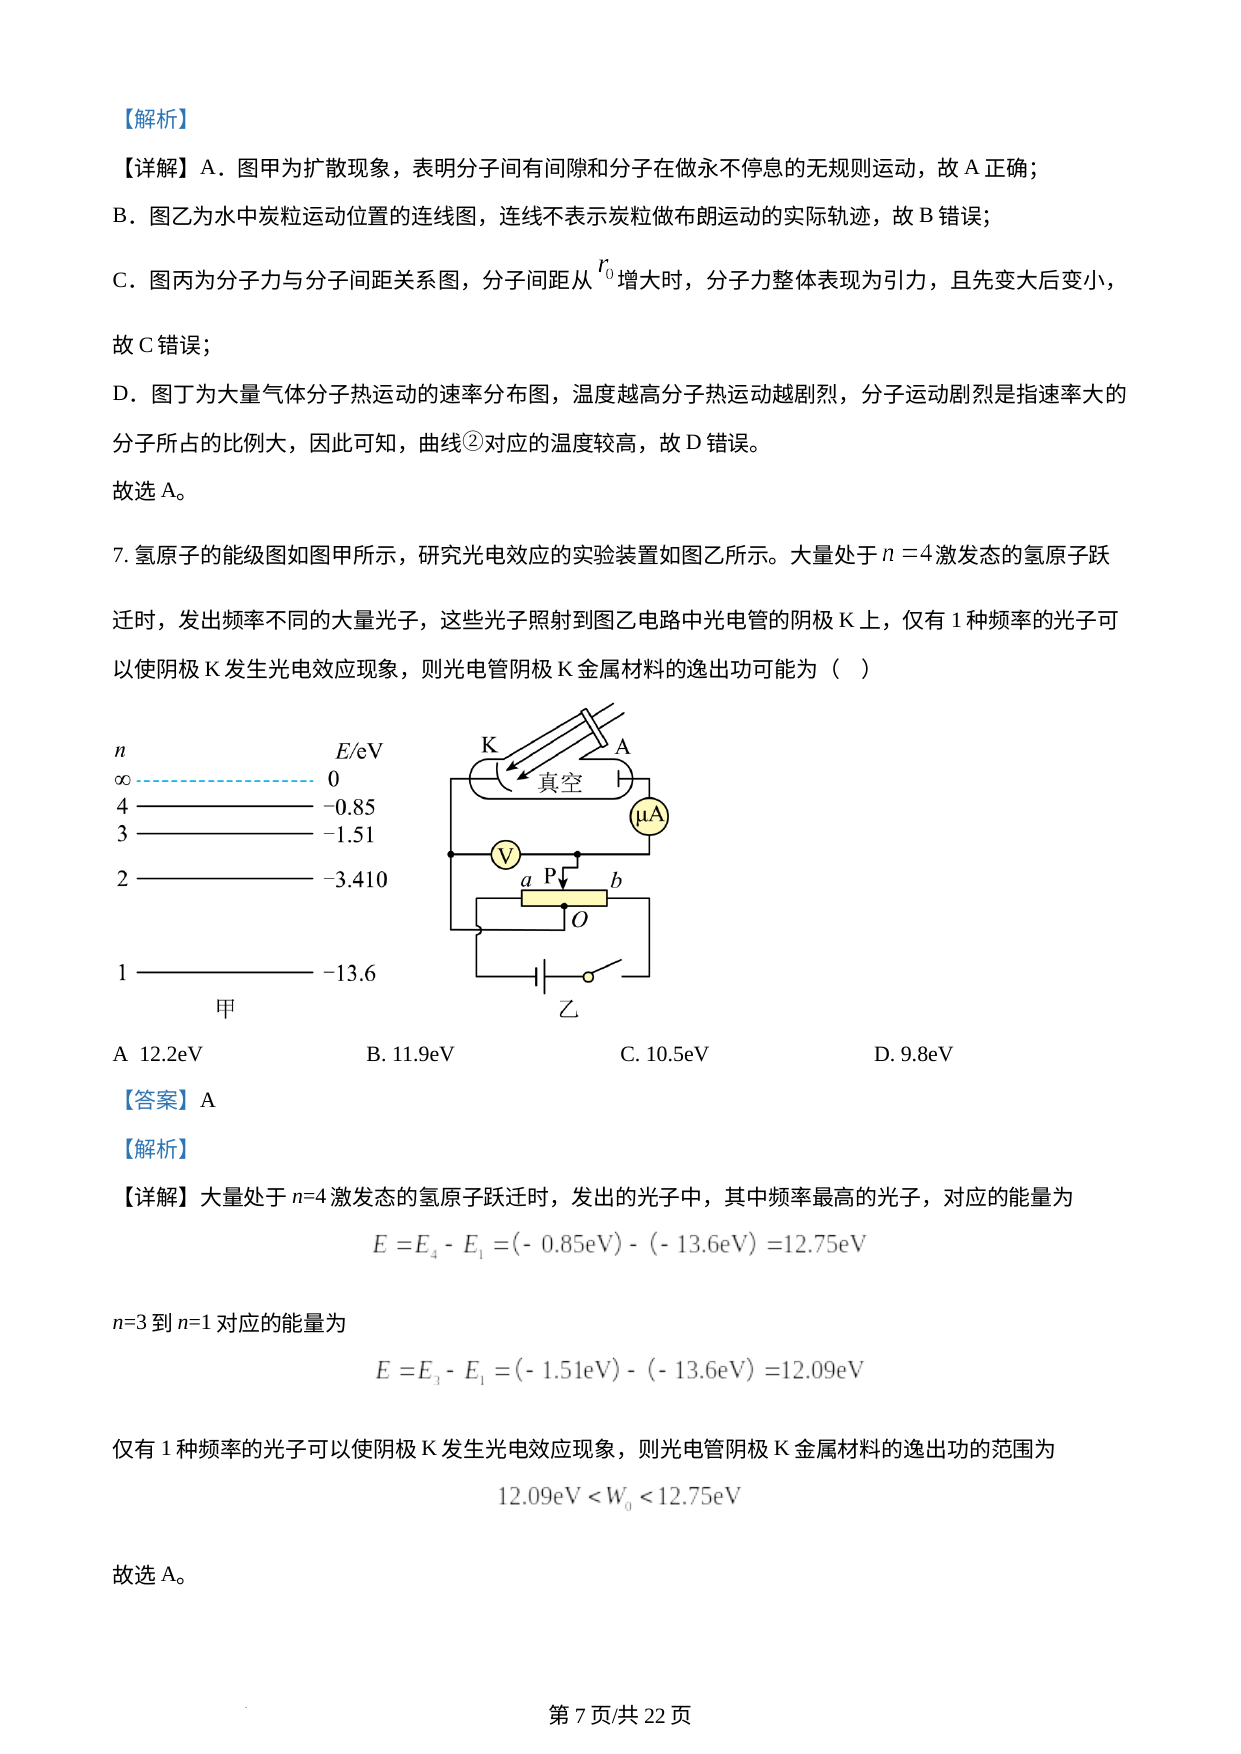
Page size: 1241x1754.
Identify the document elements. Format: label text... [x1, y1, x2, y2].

text 【详解】大量处于n=4激发态的氢原子跃迁时，发出的光子中，其中频率最高的光子，对应的能量为 [112, 1179, 1128, 1212]
text 仅有1种频率的光子可以使阴极K发生光电效应现象，则光电管阴极K金属材料的逸出功的范围为 [112, 1431, 1128, 1464]
text 故选A。 [112, 473, 1128, 506]
text D．图丁为大量气体分子热运动的速率分布图，温度越高分子热运动越剧烈，分子运动剧烈是指速率大的分子所占的比例大，因此可知，曲线②对应的温度较高，故D错误。 [112, 376, 1128, 458]
text 【详解】A．图甲为扩散现象，表明分子间有间隙和分子在做永不停息的无规则运动，故A正确； [112, 150, 1128, 183]
text 7. 氢原子的能级图如图甲所示，研究光电效应的实验装置如图乙所示。大量处于激发态的氢原子跃迁时，发出频率不同的大量光子，这些光子照射到图乙电路中光电管的阴极K上，仅有1种频率的光子可以使阴极K发生光电效应现象，则光电管阴极K金属材料的逸出功可能为（ ） [112, 522, 1128, 684]
text 故选A。 [112, 1557, 1128, 1590]
text C．图丙为分子力与分子间距关系图，分子间距从增大时，分子力整体表现为引力，且先变大后变小，故C错误； [112, 247, 1128, 361]
text B．图乙为水中炭粒运动位置的连线图，连线不表示炭粒做布朗运动的实际轨迹，故B错误； [112, 198, 1128, 231]
picture [112, 700, 671, 1021]
text 【答案】A [112, 1083, 1128, 1115]
text n=3到n=1对应的能量为 [112, 1306, 1128, 1338]
text 【解析】 [112, 1131, 1128, 1164]
text A 12.2eV B. 11.9eV C. 10.5eV D. 9.8eV [112, 1038, 1128, 1070]
text 【解析】 [112, 102, 1128, 134]
